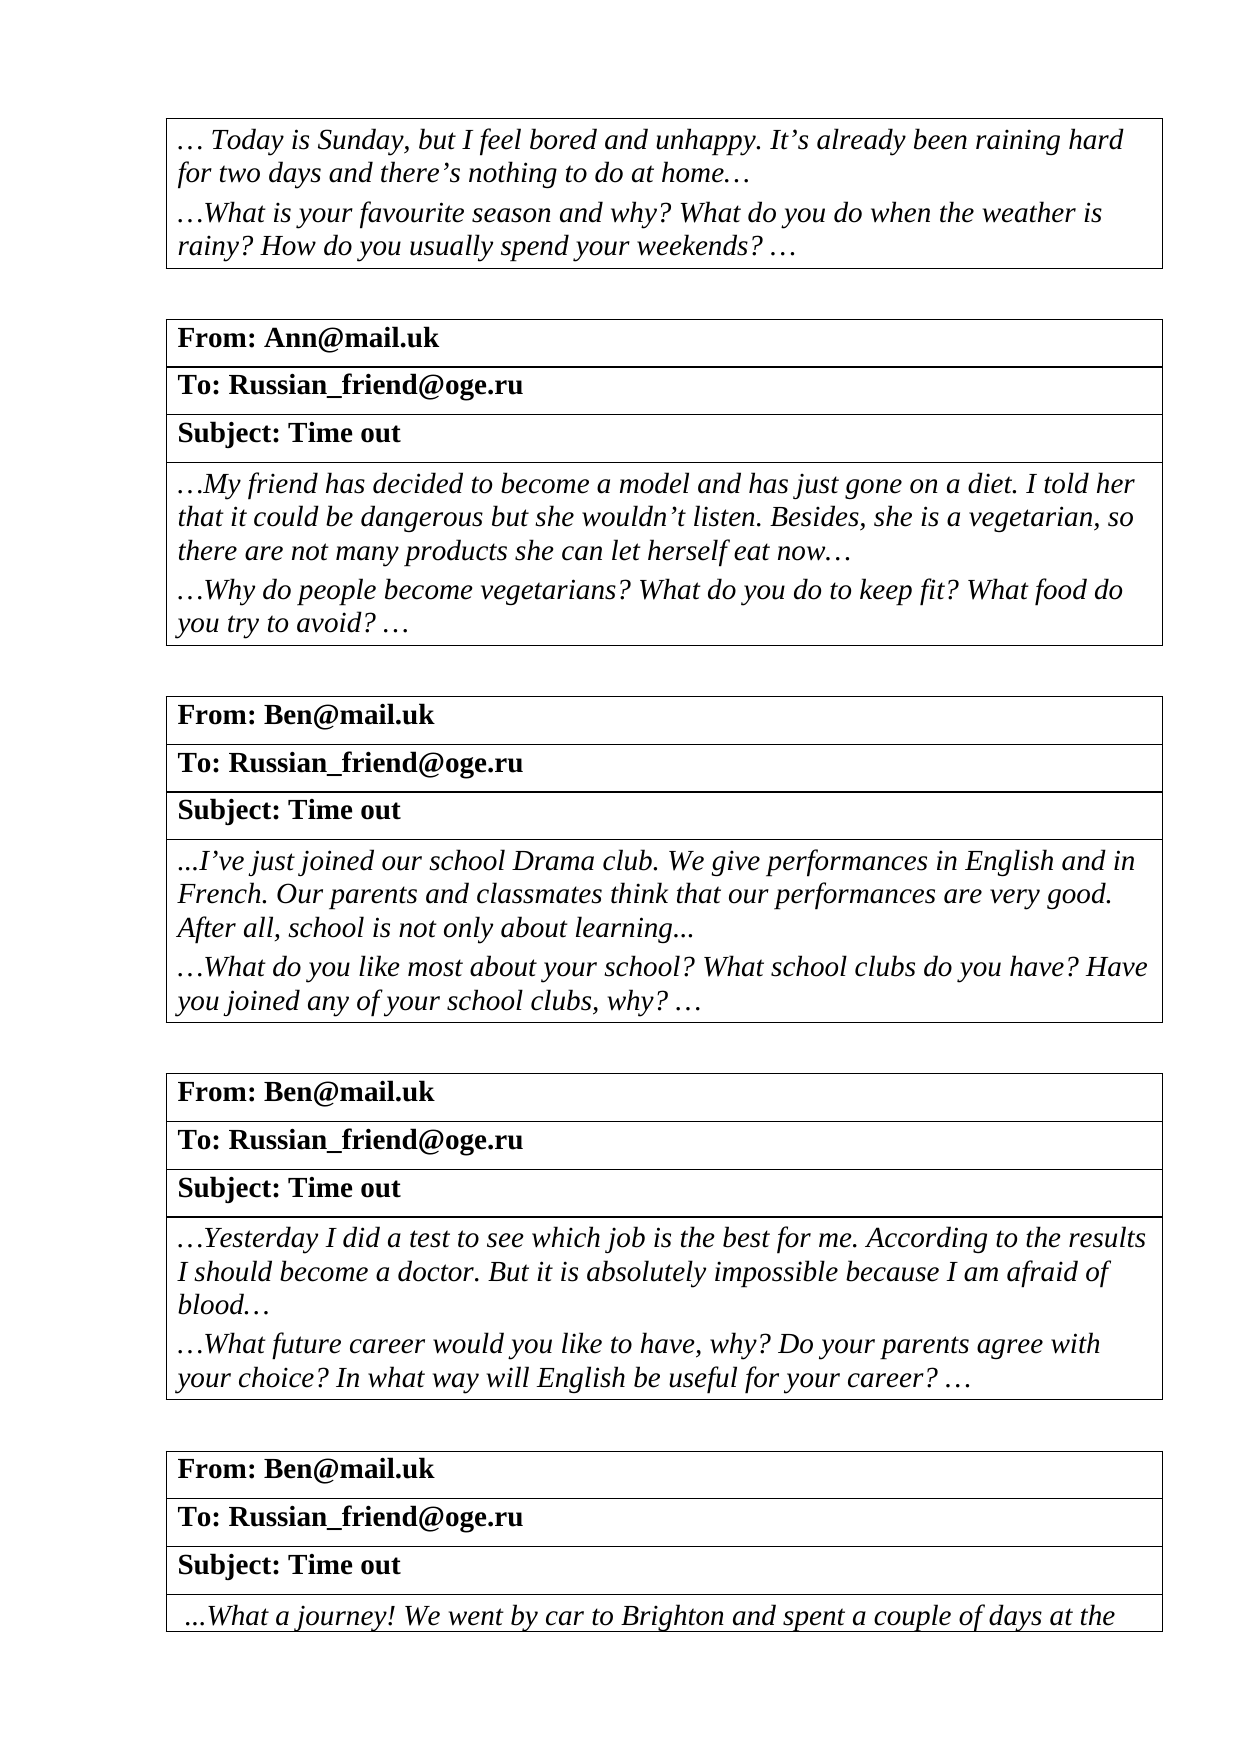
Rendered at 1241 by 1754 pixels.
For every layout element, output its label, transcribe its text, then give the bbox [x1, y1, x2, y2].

table_cell …Yesterday I did a test to see which job is the best for me. According to the results I should become a doctor. But it is absolutely impossible because I am afraid of blood… …What future career would you like to have, why? Do your parents agree with your choice? In what way will English be useful for your career? … [167, 1218, 1162, 1399]
table_cell … Today is Sunday, but I feel bored and unhappy. It’s already been raining hard for two days and there’s nothing to do at home… …What is your favourite season and why? What do you do when the weather is rainy? How do you usually spend your weekends? … [167, 119, 1162, 267]
table_cell Subject: Time out [167, 793, 1162, 839]
table_cell Subject: Time out [167, 1547, 1162, 1594]
table_cell ...I’ve just joined our school Drama club. We give performances in English and in French. Our parents and classmates think that our performances are very good. After all, school is not only about learning... …What do you like most about your school? What school clubs do you have? Have you joined any of your school clubs, why? … [167, 840, 1162, 1022]
table_cell To: Russian_friend@oge.ru [167, 1499, 1162, 1546]
table_cell Subject: Time out [167, 415, 1162, 462]
table_header From: Ben@mail.uk [167, 1074, 1162, 1121]
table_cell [167, 1595, 1162, 1631]
table_cell To: Russian_friend@oge.ru [167, 745, 1162, 791]
table_header From: Ann@mail.uk [167, 320, 1162, 366]
table_cell Subject: Time out [167, 1170, 1162, 1216]
table_header From: Ben@mail.uk [167, 1452, 1162, 1498]
table_header From: Ben@mail.uk [167, 697, 1162, 744]
table_cell To: Russian_friend@oge.ru [167, 1122, 1162, 1169]
table_cell To: Russian_friend@oge.ru [167, 368, 1162, 414]
table_cell …My friend has decided to become a model and has just gone on a diet. I told her that it could be dangerous but she wouldn’t listen. Besides, she is a vegetarian, so there are not many products she can let herself eat now… …Why do people become vegetarians? What do you do to keep fit? What food do you try to avoid? … [167, 463, 1162, 645]
